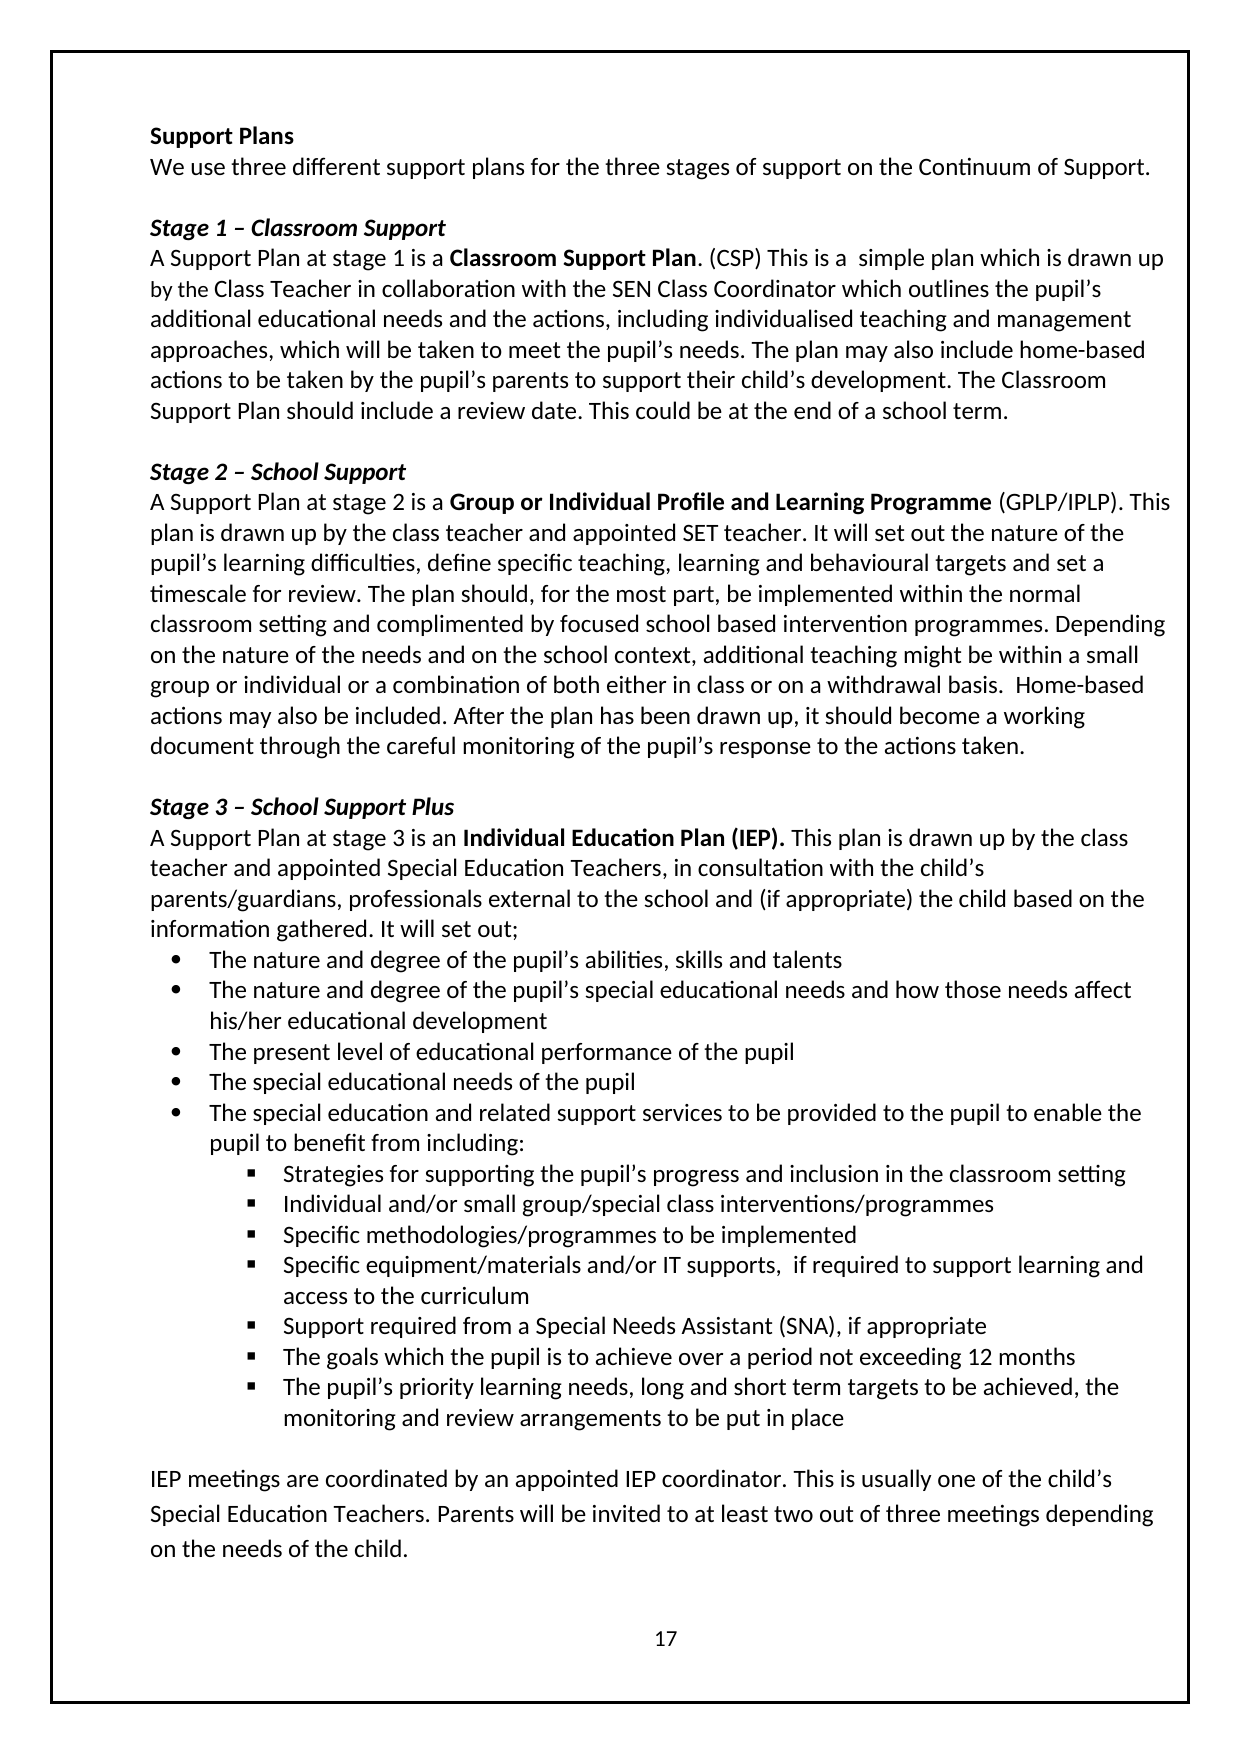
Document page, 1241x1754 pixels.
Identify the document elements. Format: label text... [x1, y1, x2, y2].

text A Support Plan at stage 2 is a Group or Individual Profile and Learning Programme (GPLP/IPLP). This plan is drawn up by the class teacher and appointed SET teacher. It will set out the nature of the pupil’s learning difficulties, define specific teaching, learning and behavioural targets and set a timescale for review. The plan should, for the most part, be implemented within the normal classroom setting and complimented by focused school based intervention programmes. Depending on the nature of the needs and on the school context, additional teaching might be within a small group or individual or a combination of both either in class or on a withdrawal basis. Home-based actions may also be included. After the plan has been drawn up, it should become a working document through the careful monitoring of the pupil’s response to the actions taken. [150, 486, 1181, 761]
list The present level of educational performance of the pupil [172, 1036, 1181, 1066]
list The pupil’s priority learning needs, long and short term targets to be achieved, the monitoring and review arrangements to be put in place [245, 1371, 1181, 1432]
text Stage 2 – School Support [150, 456, 1181, 486]
list The special education and related support services to be provided to the pupil to enable the pupil to benefit from including: [172, 1097, 1181, 1158]
list The nature and degree of the pupil’s special educational needs and how those needs affect his/her educational development [172, 975, 1181, 1036]
list The nature and degree of the pupil’s abilities, skills and talents [172, 944, 1181, 975]
text A Support Plan at stage 3 is an Individual Education Plan (IEP). This plan is drawn up by the class teacher and appointed Special Education Teachers, in consultation with the child’s parents/guardians, professionals external to the school and (if appropriate) the child based on the information gathered. It will set out; [150, 822, 1181, 944]
list Specific equipment/materials and/or IT supports, if required to support learning and access to the curriculum [245, 1249, 1181, 1310]
list Strategies for supporting the pupil’s progress and inclusion in the classroom setting [245, 1158, 1181, 1188]
text We use three different support plans for the three stages of support on the Continuum of Support. [150, 151, 1181, 181]
text Stage 1 – Classroom Support [150, 212, 1181, 242]
text Support Plans [150, 120, 1181, 151]
text Stage 3 – School Support Plus [150, 792, 1181, 822]
list The goals which the pupil is to achieve over a period not exceeding 12 months [245, 1341, 1181, 1371]
list Individual and/or small group/special class interventions/programmes [245, 1188, 1181, 1219]
text IEP meetings are coordinated by an appointed IEP coordinator. This is usually one of the child’s Special Education Teachers. Parents will be invited to at least two out of three meetings depending on the needs of the child. [150, 1463, 1181, 1563]
list The special educational needs of the pupil [172, 1066, 1181, 1097]
list Support required from a Special Needs Assistant (SNA), if appropriate [245, 1310, 1181, 1341]
text A Support Plan at stage 1 is a Classroom Support Plan. (CSP) This is a simple plan which is drawn up by the Class Teacher in collaboration with the SEN Class Coordinator which outlines the pupil’s additional educational needs and the actions, including individualised teaching and management approaches, which will be taken to meet the pupil’s needs. The plan may also include home-based actions to be taken by the pupil’s parents to support their child’s development. The Classroom Support Plan should include a review date. This could be at the end of a school term. [150, 242, 1181, 425]
list Specific methodologies/programmes to be implemented [245, 1219, 1181, 1249]
